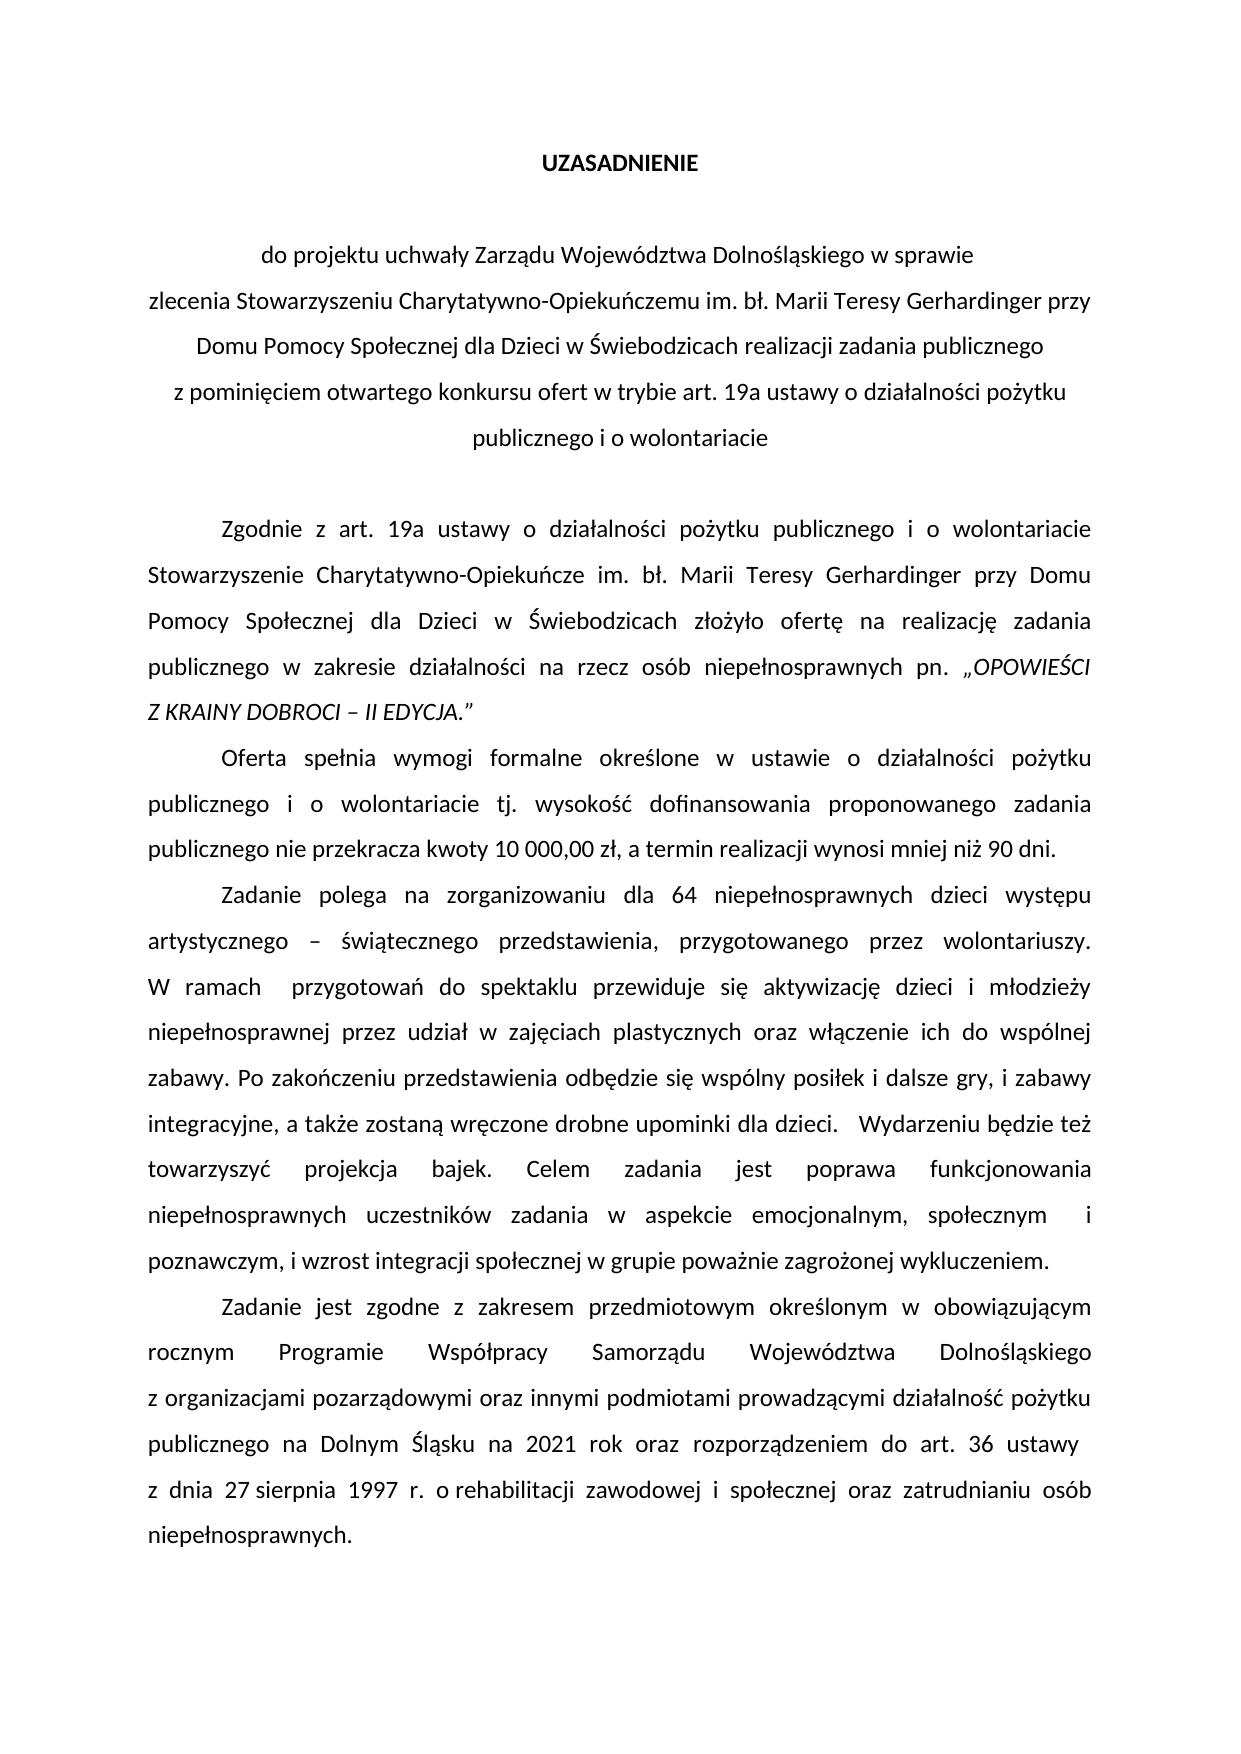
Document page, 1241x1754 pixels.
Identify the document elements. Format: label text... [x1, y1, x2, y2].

text Oferta spełnia wymogi formalne określone w ustawie o działalności pożytku publicznego i o wolontariacie tj. wysokość dofinansowania proponowanego zadania publicznego nie przekracza kwoty 10 000,00 zł, a termin realizacji wynosi mniej niż 90 dni. [148, 742, 1093, 864]
text UZASADNIENIE [148, 148, 1093, 178]
text Zadanie jest zgodne z zakresem przedmiotowym określonym w obowiązującym rocznym Programie Współpracy Samorządu Województwa Dolnośląskiego z organizacjami pozarządowymi oraz innymi podmiotami prowadzącymi działalność pożytku publicznego na Dolnym Śląsku na 2021 rok oraz rozporządzeniem do art. 36 ustawy z dnia 27 sierpnia 1997 r. o rehabilitacji zawodowej i społecznej oraz zatrudnianiu osób niepełnosprawnych. [148, 1291, 1093, 1550]
text do projektu uchwały Zarządu Województwa Dolnośląskiego w sprawie zlecenia Stowarzyszeniu Charytatywno-Opiekuńczemu im. bł. Marii Teresy Gerhardinger przy Domu Pomocy Społecznej dla Dzieci w Świebodzicach realizacji zadania publicznego z pominięciem otwartego konkursu ofert w trybie art. 19a ustawy o działalności pożytku publicznego i o wolontariacie [148, 239, 1093, 452]
text Zgodnie z art. 19a ustawy o działalności pożytku publicznego i o wolontariacie Stowarzyszenie Charytatywno-Opiekuńcze im. bł. Marii Teresy Gerhardinger przy Domu Pomocy Społecznej dla Dzieci w Świebodzicach złożyło ofertę na realizację zadania publicznego w zakresie działalności na rzecz osób niepełnosprawnych pn. „OPOWIEŚCI Z KRAINY DOBROCI – II EDYCJA.” [148, 513, 1093, 727]
text Zadanie polega na zorganizowaniu dla 64 niepełnosprawnych dzieci występu artystycznego – świątecznego przedstawienia, przygotowanego przez wolontariuszy. W ramach przygotowań do spektaklu przewiduje się aktywizację dzieci i młodzieży niepełnosprawnej przez udział w zajęciach plastycznych oraz włączenie ich do wspólnej zabawy. Po zakończeniu przedstawienia odbędzie się wspólny posiłek i dalsze gry, i zabawy integracyjne, a także zostaną wręczone drobne upominki dla dzieci. Wydarzeniu będzie też towarzyszyć projekcja bajek. Celem zadania jest poprawa funkcjonowania niepełnosprawnych uczestników zadania w aspekcie emocjonalnym, społecznym i poznawczym, i wzrost integracji społecznej w grupie poważnie zagrożonej wykluczeniem. [148, 879, 1093, 1276]
